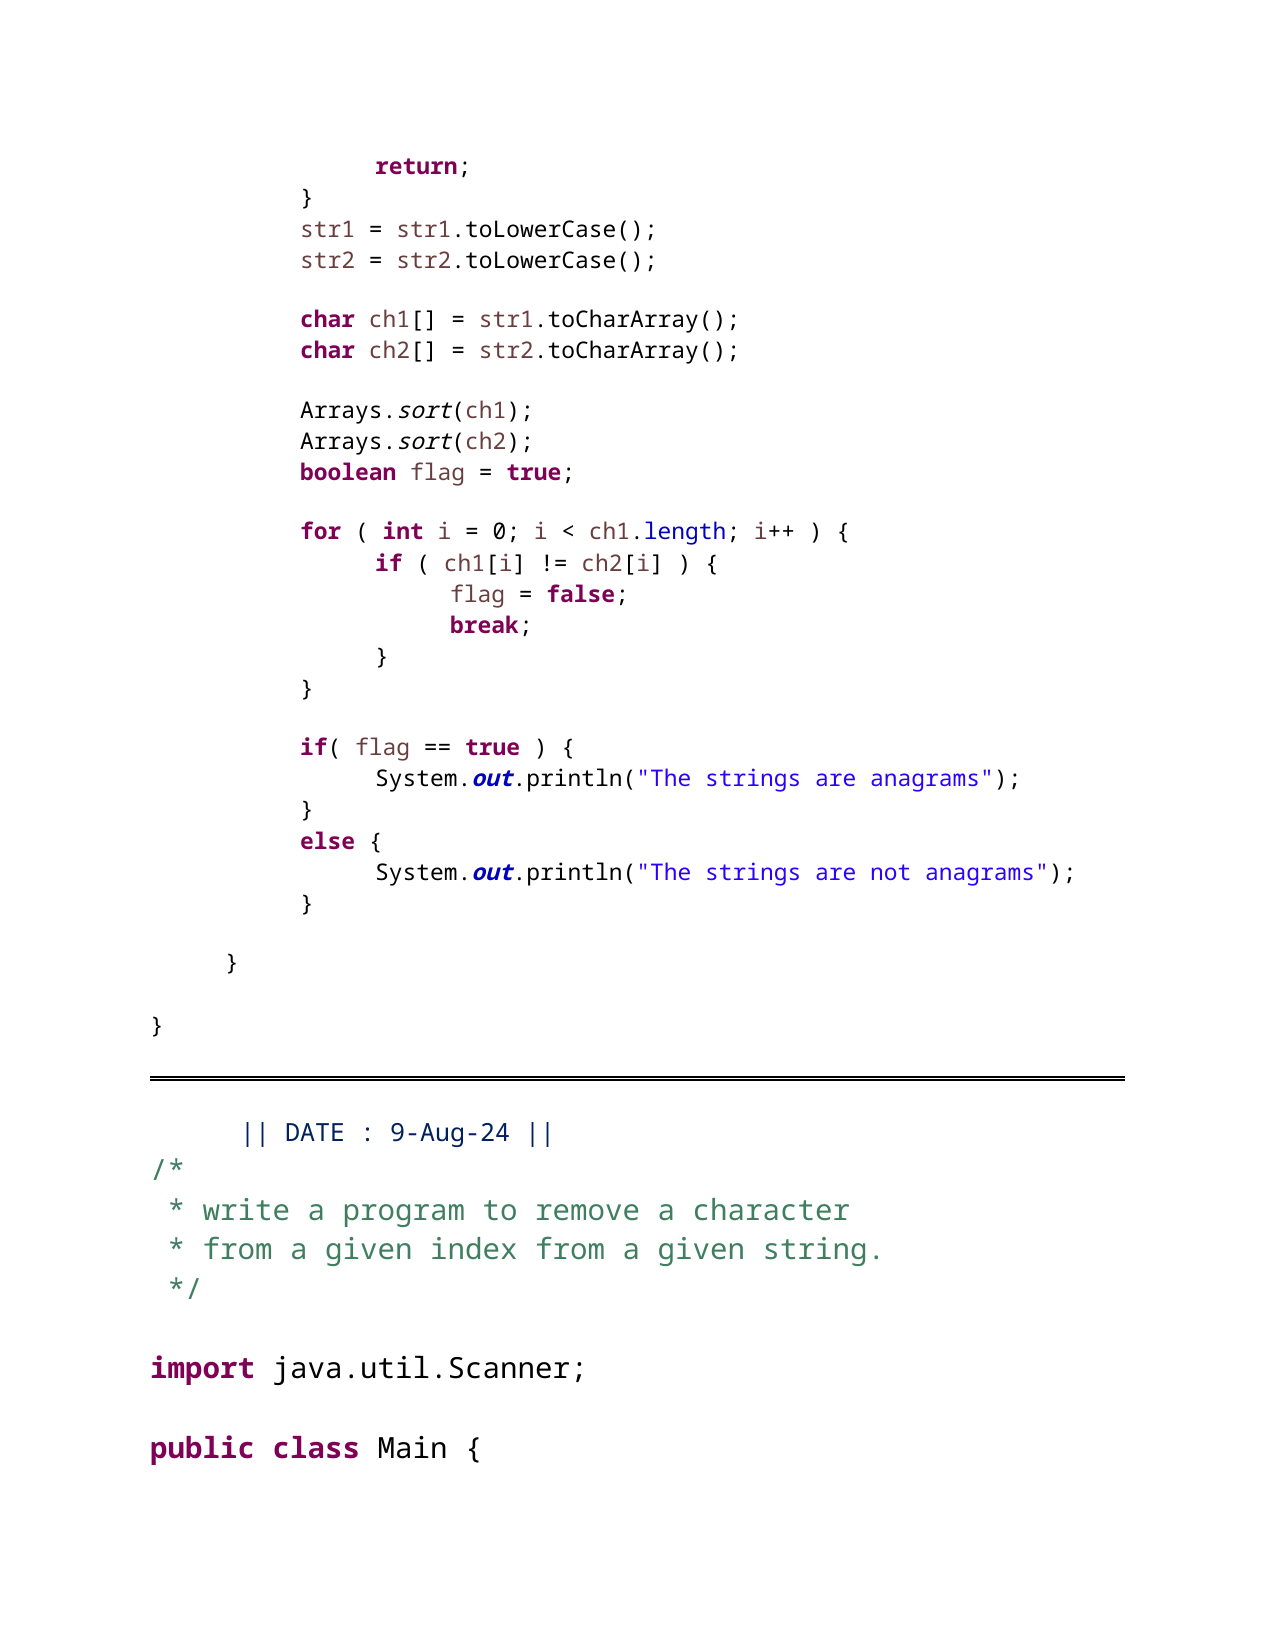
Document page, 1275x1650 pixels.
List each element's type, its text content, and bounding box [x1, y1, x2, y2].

text * write a program to remove a character [150, 1189, 1125, 1228]
text str1 = str1.toLowerCase(); [150, 212, 1125, 244]
text Arrays.sort(ch1); [150, 393, 1125, 425]
text return; [150, 150, 1125, 181]
text if ( ch1[i] != ch2[i] ) { [150, 547, 1125, 578]
text for ( int i = 0; i < ch1.length; i++ ) { [150, 515, 1125, 547]
text */ [150, 1268, 1125, 1308]
text Arrays.sort(ch2); [150, 425, 1125, 456]
text } [150, 181, 1125, 212]
text * from a given index from a given string. [150, 1228, 1125, 1268]
text flag = false; [150, 578, 1125, 609]
text str2 = str2.toLowerCase(); [150, 244, 1125, 275]
text System.out.println("The strings are anagrams"); [150, 762, 1125, 793]
text char ch1[] = str1.toCharArray(); [150, 303, 1125, 334]
text public class Main { [150, 1427, 1125, 1467]
text import java.util.Scanner; [150, 1347, 1125, 1387]
text } [150, 640, 1125, 672]
text || DATE : 9-Aug-24 || [150, 1115, 1125, 1149]
text System.out.println("The strings are not anagrams"); [150, 856, 1125, 887]
text } [150, 946, 1125, 978]
text } [150, 887, 1125, 918]
text if( flag == true ) { [150, 731, 1125, 762]
text else { [150, 824, 1125, 856]
text break; [150, 609, 1125, 640]
text } [150, 672, 1125, 703]
text /* [150, 1149, 1125, 1189]
text boolean flag = true; [150, 456, 1125, 487]
text char ch2[] = str2.toCharArray(); [150, 334, 1125, 366]
text } [150, 793, 1125, 824]
text } [150, 1009, 1125, 1040]
